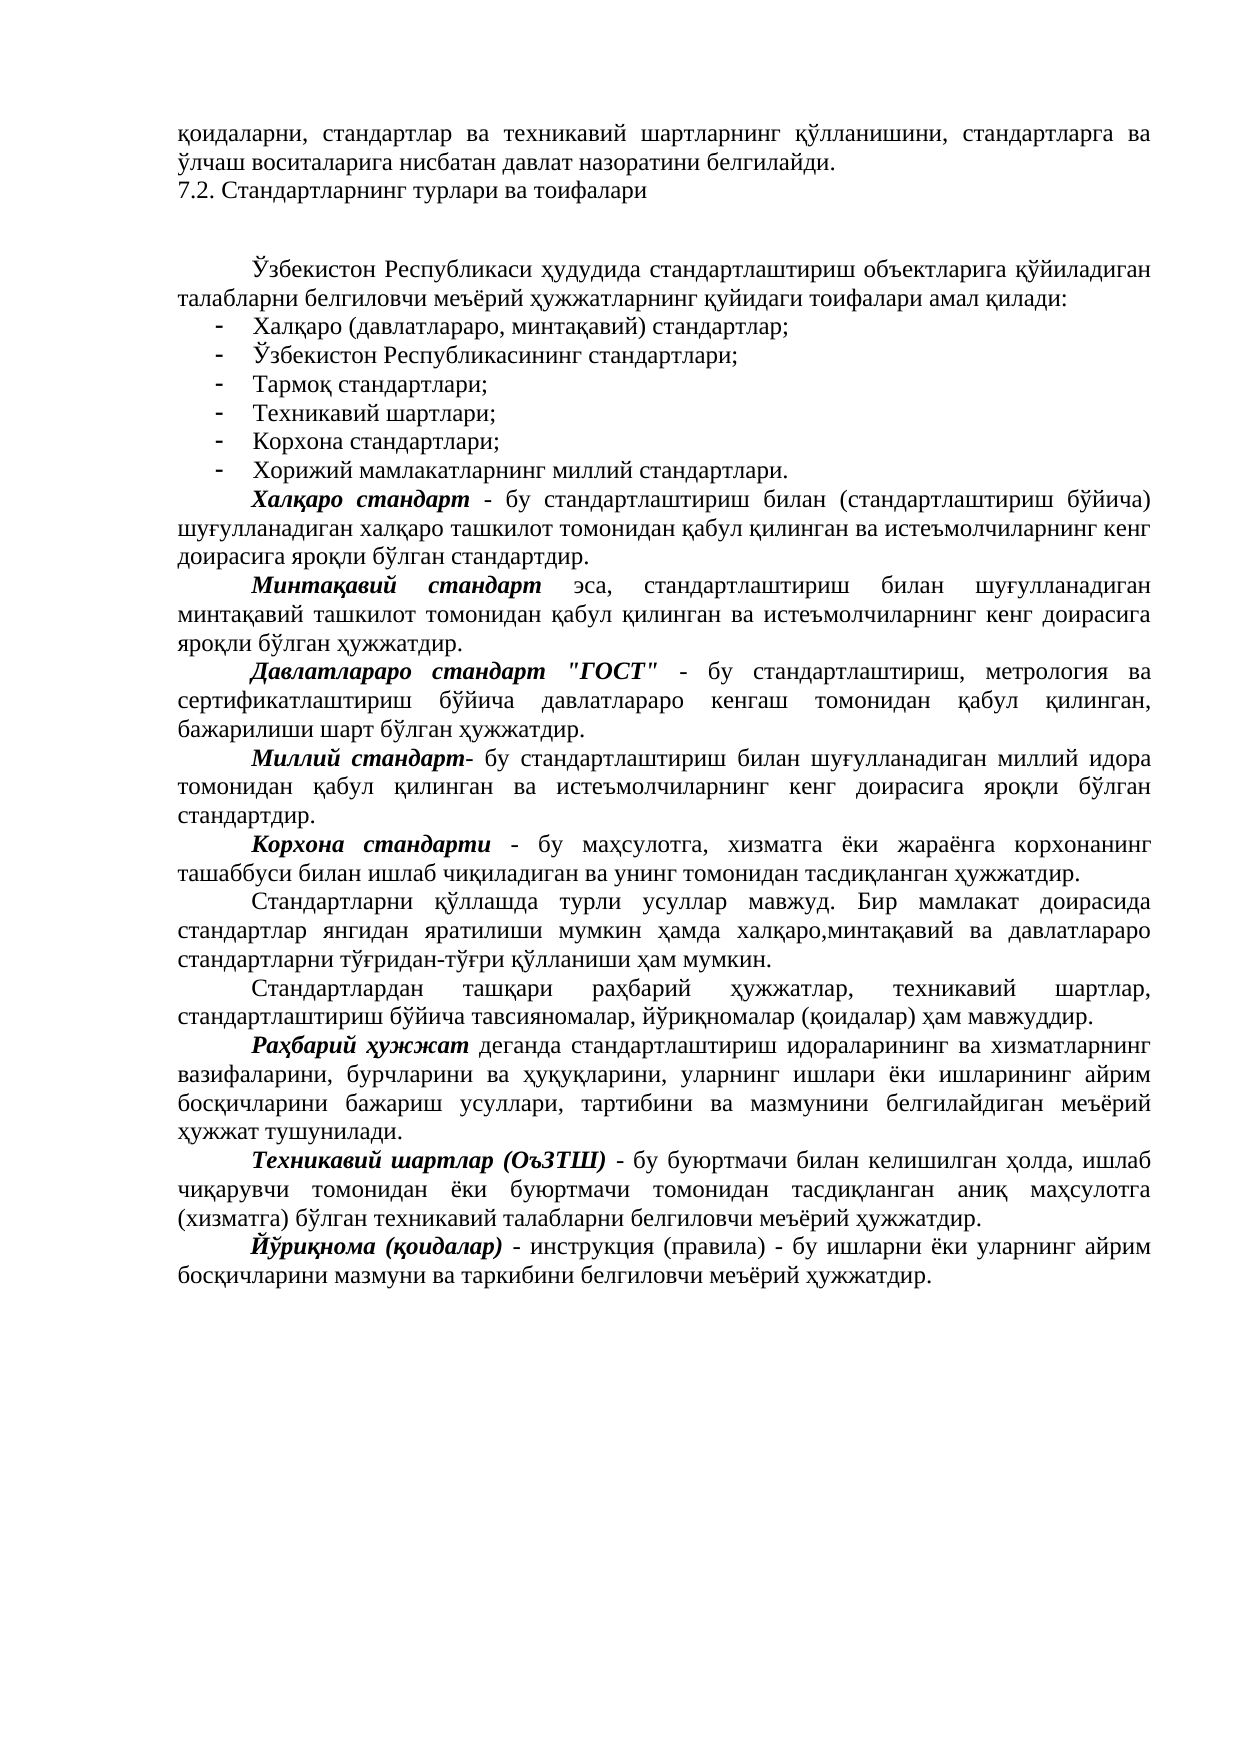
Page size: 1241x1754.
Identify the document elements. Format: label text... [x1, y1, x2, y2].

text Минтақавий стандарт эса, стандартлаштириш билан шуғулланадиган минтақавий ташкилот томонидан қабул қилинган ва истеъмолчиларнинг кенг доирасига яроқли бўлган ҳужжатдир. [177, 570, 1152, 656]
text Халқаро стандарт - бу стандартлаштириш билан (стандартлаштириш бўйича) шуғулланадиган халқаро ташкилот томонидан қабул қилинган ва истеъмолчиларнинг кенг доирасига яроқли бўлган стандартдир. [177, 484, 1152, 570]
text Раҳбарий ҳужжат деганда стандартлаштириш идораларининг ва хизматларнинг вазифаларини, бурчларини ва ҳуқуқларини, уларнинг ишлари ёки ишларининг айрим босқичларини бажариш усуллари, тартибини ва мазмунини белгилайдиган меъёрий ҳужжат тушунилади. [177, 1030, 1152, 1145]
text Стандартлардан ташқари раҳбарий ҳужжатлар, техникавий шартлар, стандартлаштириш бўйича тавсияномалар, йўриқномалар (қоидалар) ҳам мавжуддир. [177, 973, 1152, 1030]
list Техникавий шартлари; [215, 398, 1152, 426]
text Корхона стандарти - бу маҳсулотга, хизматга ёки жараёнга корхонанинг ташаббуси билан ишлаб чиқиладиган ва унинг томонидан тасдиқланган ҳужжатдир. [177, 829, 1152, 886]
text 7.2. Стандартларнинг турлари ва тоифалари [177, 176, 1152, 204]
list Ўзбекистон Республикасининг стандартлари; [215, 340, 1152, 369]
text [177, 118, 1152, 176]
text Стандартларни қўллашда турли усуллар мавжуд. Бир мамлакат доирасида стандартлар янгидан яратилиши мумкин ҳамда халқаро,минтақавий ва давлатлараро стандартларни тўғридан-тўғри қўлланиши ҳам мумкин. [177, 886, 1152, 973]
text Ўзбекистон Республикаси ҳудудида стандартлаштириш объектларига қўйиладиган талабларни белгиловчи меъёрий ҳужжатларнинг қуйидаги тоифалари амал қилади: [177, 254, 1152, 311]
list Хорижий мамлакатларнинг миллий стандартлари. [215, 455, 1152, 484]
text Миллий стандарт- бу стандартлаштириш билан шуғулланадиган миллий идора томонидан қабул қилинган ва истеъмолчиларнинг кенг доирасига яроқли бўлган стандартдир. [177, 743, 1152, 829]
list Корхона стандартлари; [215, 426, 1152, 455]
list Тармоқ стандартлари; [215, 369, 1152, 398]
text Давлатлараро стандарт "ГОСТ" - бу стандартлаштириш, метрология ва сертификатлаштириш бўйича давлатлараро кенгаш томонидан қабул қилинган, бажарилиши шарт бўлган ҳужжатдир. [177, 656, 1152, 743]
text Техникавий шартлар (ОъЗТШ) - бу буюртмачи билан келишилган ҳолда, ишлаб чиқарувчи томонидан ёки буюртмачи томонидан тасдиқланган аниқ маҳсулотга (хизматга) бўлган техникавий талабларни белгиловчи меъёрий ҳужжатдир. [177, 1145, 1152, 1231]
text Йўриқнома (қоидалар) - инструкция (правила) - бу ишларни ёки уларнинг айрим босқичларини мазмуни ва таркибини белгиловчи меъёрий ҳужжатдир. [177, 1231, 1152, 1289]
list Халқаро (давлатлараро, минтақавий) стандартлар; [215, 311, 1152, 340]
